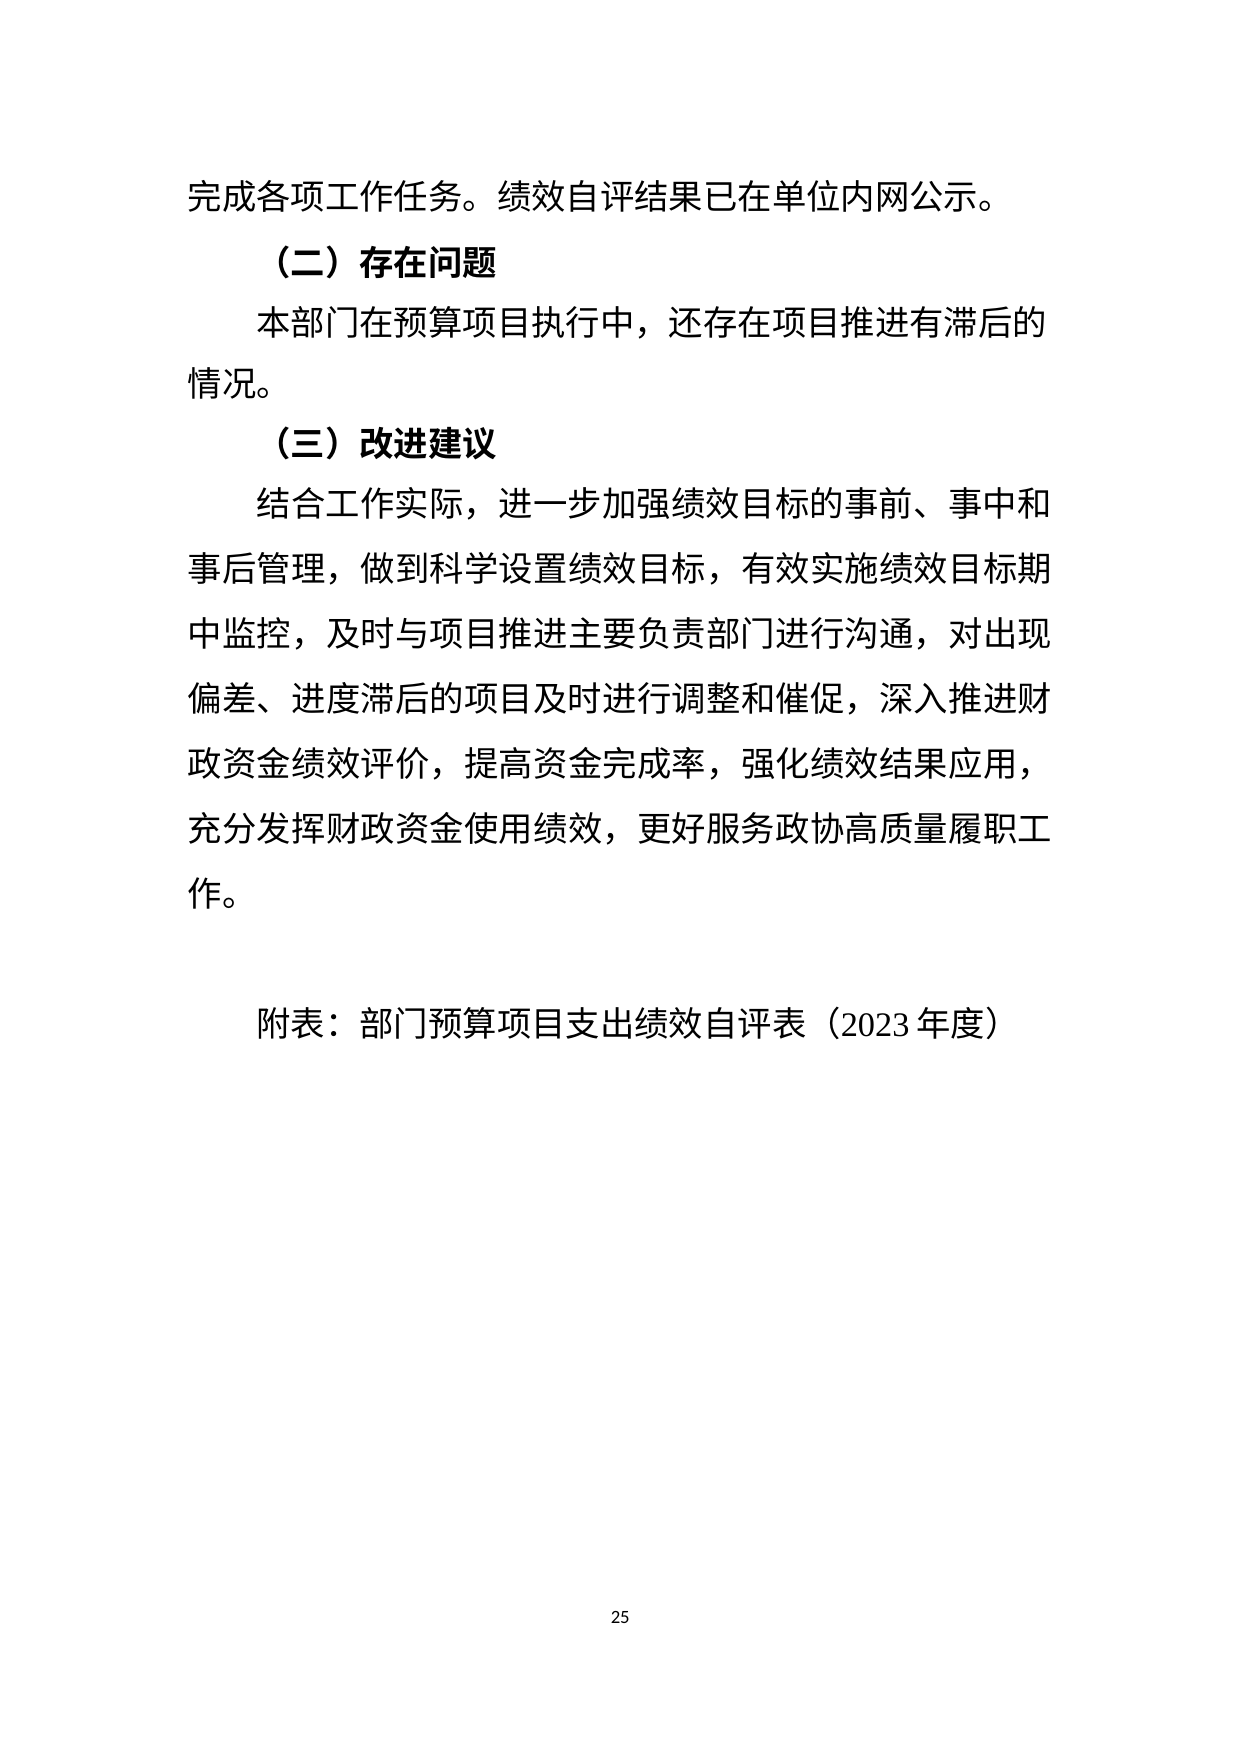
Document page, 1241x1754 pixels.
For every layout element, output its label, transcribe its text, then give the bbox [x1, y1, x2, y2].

text 附表：部门预算项目支出绩效自评表（2023年度） [187, 989, 1053, 1054]
text （三）改进建议 [187, 408, 1053, 469]
text （二）存在问题 [187, 227, 1053, 287]
text 本部门在预算项目执行中，还存在项目推进有滞后的情况。 [187, 287, 1053, 408]
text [187, 162, 1053, 227]
text 结合工作实际，进一步加强绩效目标的事前、事中和事后管理，做到科学设置绩效目标，有效实施绩效目标期中监控，及时与项目推进主要负责部门进行沟通，对出现偏差、进度滞后的项目及时进行调整和催促，深入推进财政资金绩效评价，提高资金完成率，强化绩效结果应用，充分发挥财政资金使用绩效，更好服务政协高质量履职工作。 [187, 469, 1053, 924]
